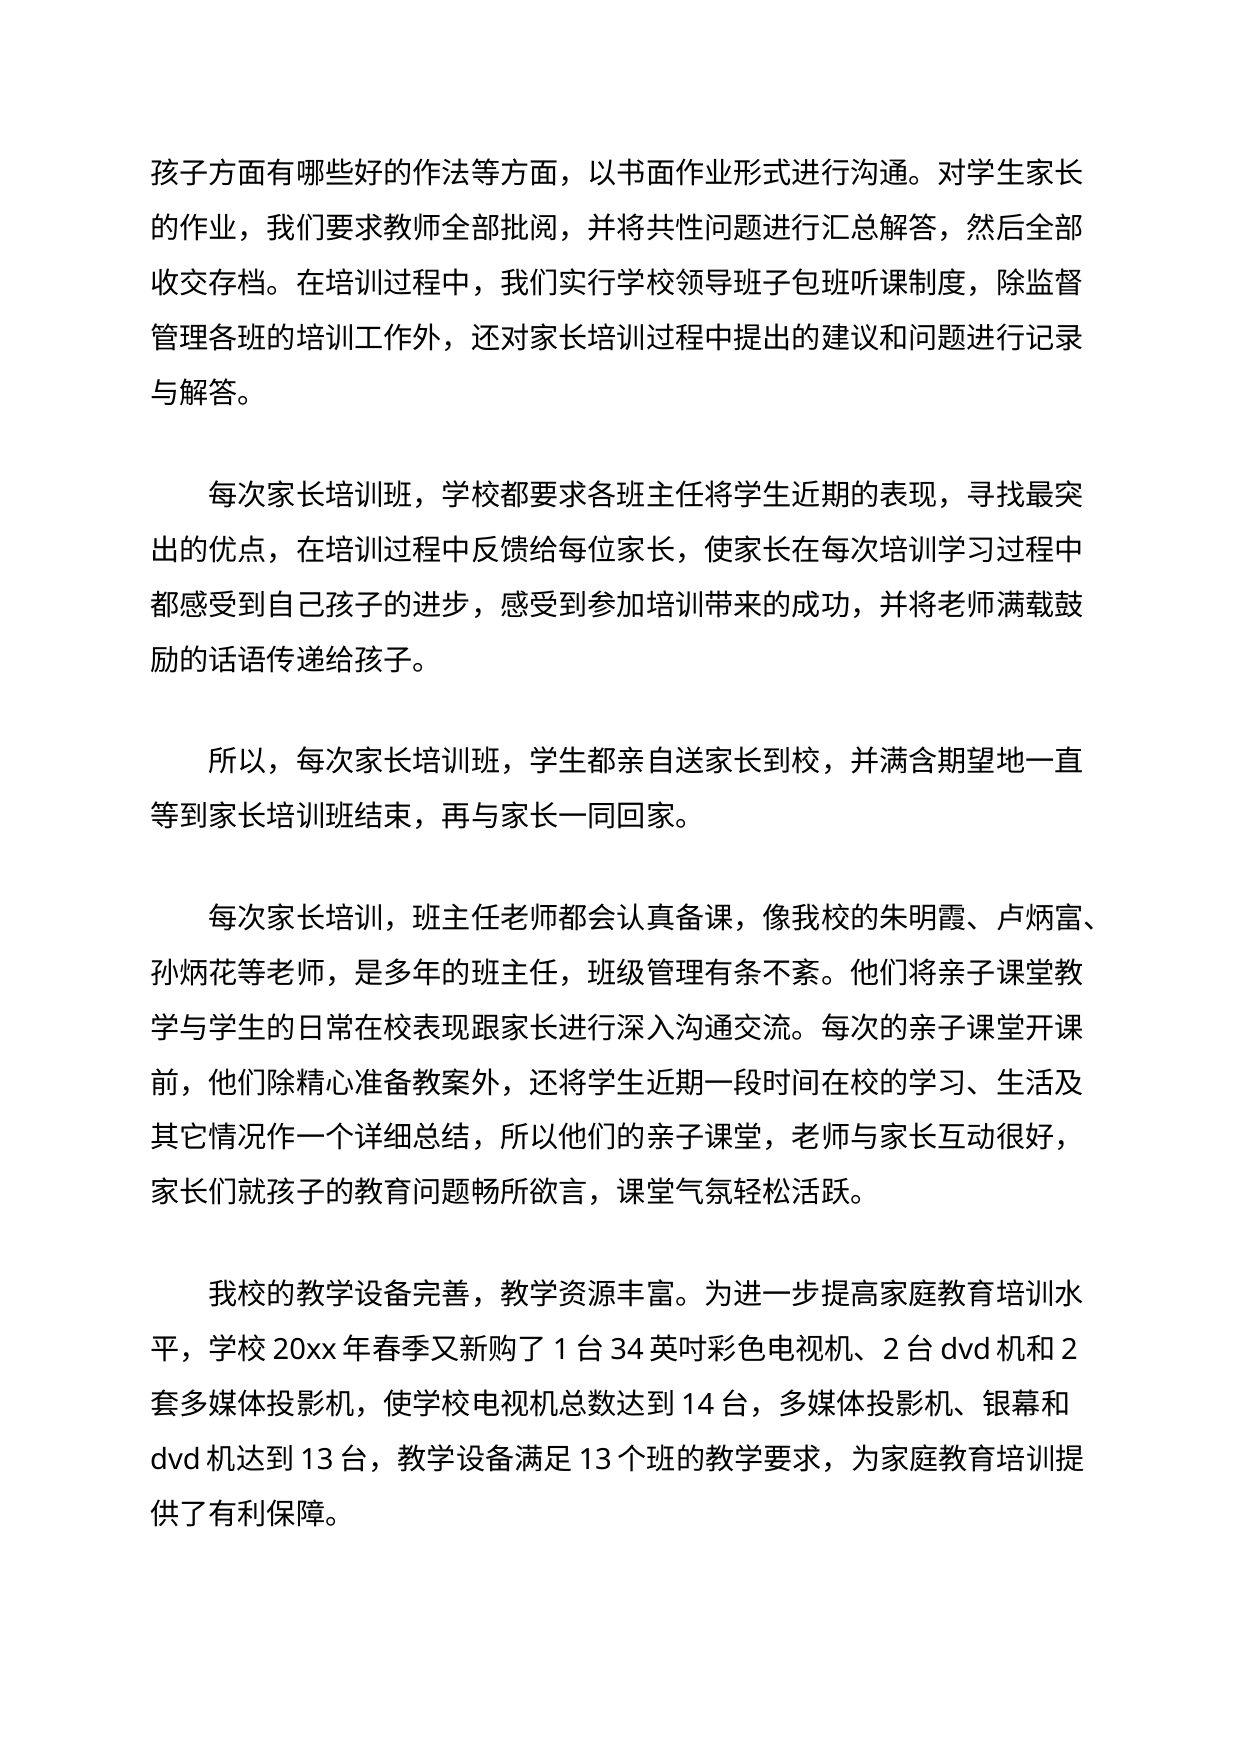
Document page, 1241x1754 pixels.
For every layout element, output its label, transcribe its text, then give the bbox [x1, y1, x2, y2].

text 每次家长培训，班主任老师都会认真备课，像我校的朱明霞、卢炳富、孙炳花等老师，是多年的班主任，班级管理有条不紊。他们将亲子课堂教学与学生的日常在校表现跟家长进行深入沟通交流。每次的亲子课堂开课前，他们除精心准备教案外，还将学生近期一段时间在校的学习、生活及其它情况作一个详细总结，所以他们的亲子课堂，老师与家长互动很好，家长们就孩子的教育问题畅所欲言，课堂气氛轻松活跃。 [150, 894, 1090, 1211]
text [150, 150, 1090, 412]
text 我校的教学设备完善，教学资源丰富。为进一步提高家庭教育培训水平，学校20xx年春季又新购了1台34英吋彩色电视机、2台dvd机和2套多媒体投影机，使学校电视机总数达到14台，多媒体投影机、银幕和dvd机达到13台，教学设备满足13个班的教学要求，为家庭教育培训提供了有利保障。 [150, 1271, 1090, 1533]
text 所以，每次家长培训班，学生都亲自送家长到校，并满含期望地一直等到家长培训班结束，再与家长一同回家。 [150, 738, 1090, 835]
text 每次家长培训班，学校都要求各班主任将学生近期的表现，寻找最突出的优点，在培训过程中反馈给每位家长，使家长在每次培训学习过程中都感受到自己孩子的进步，感受到参加培训带来的成功，并将老师满载鼓励的话语传递给孩子。 [150, 471, 1090, 678]
